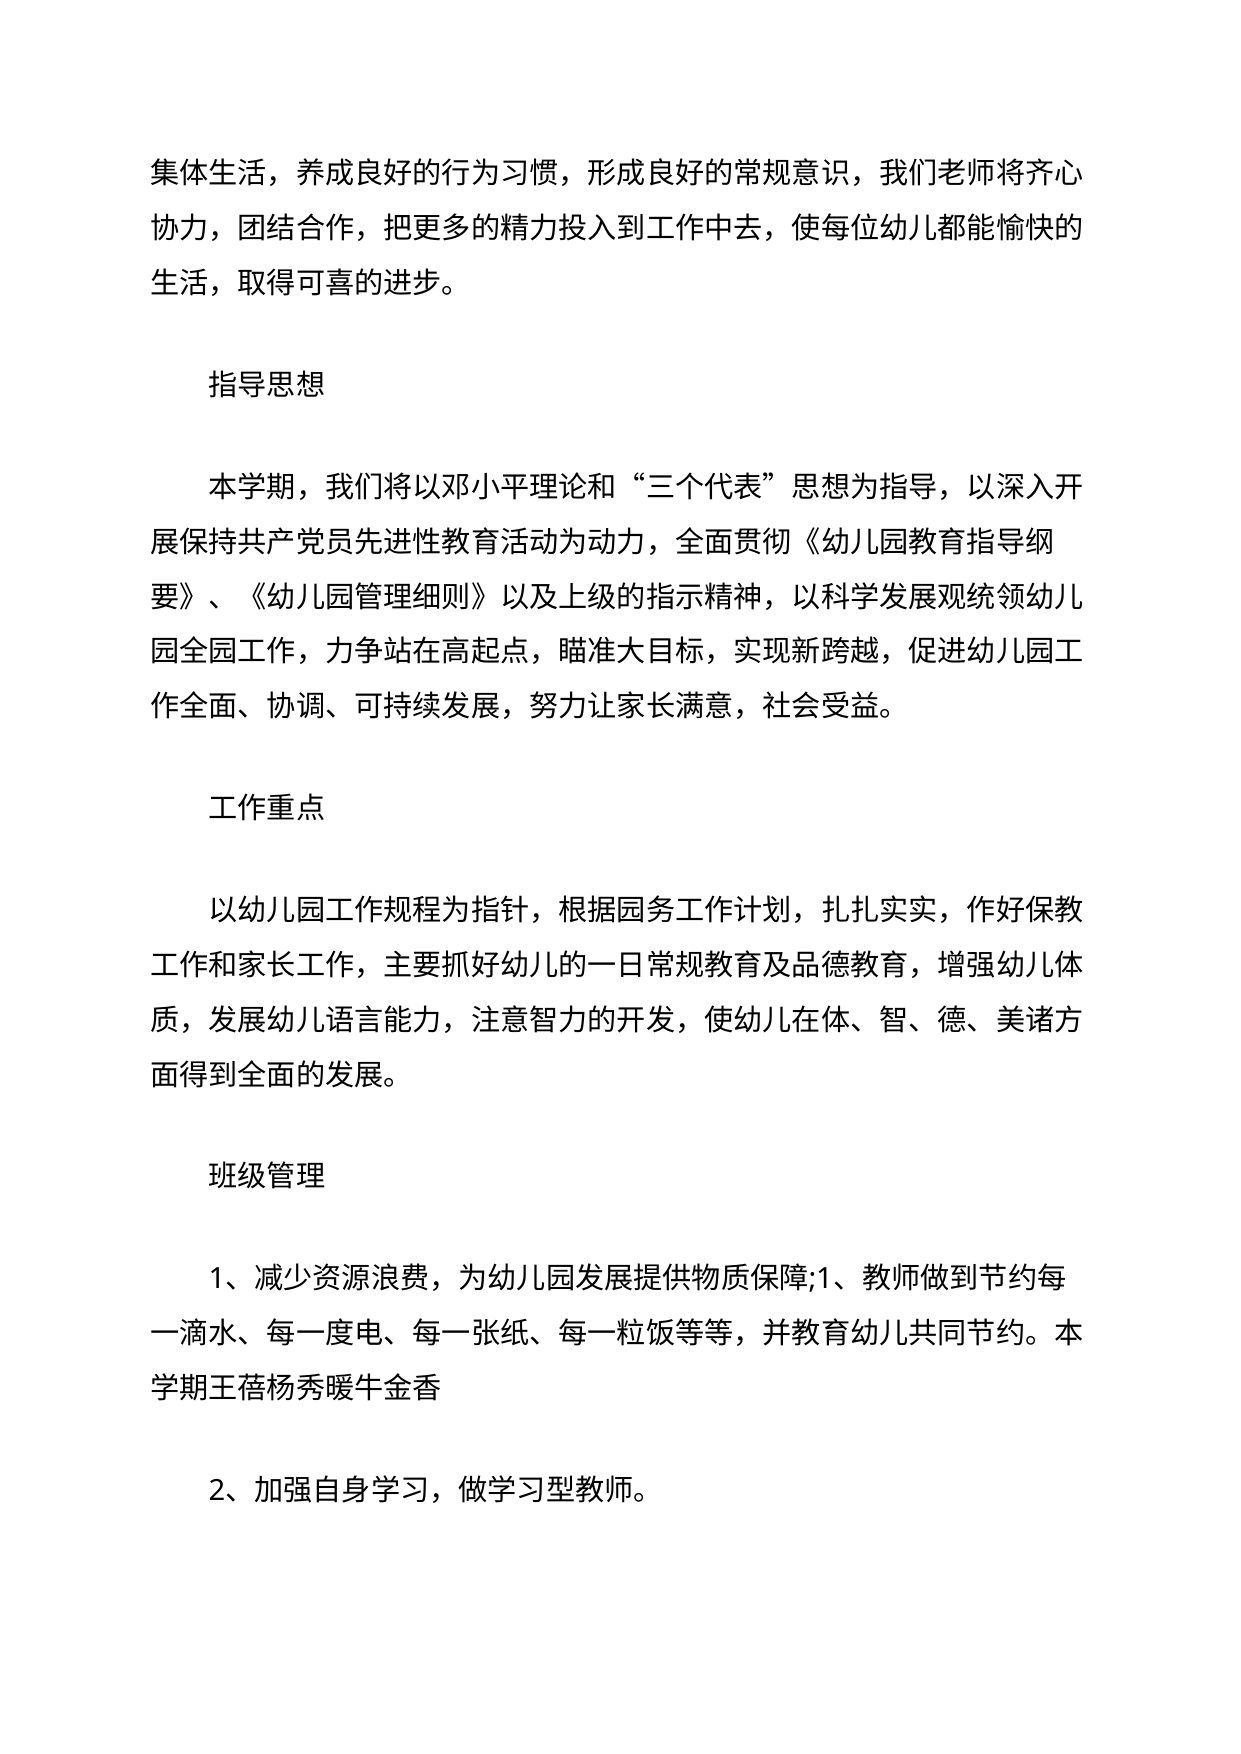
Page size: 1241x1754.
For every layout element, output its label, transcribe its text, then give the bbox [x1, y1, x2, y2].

text 本学期，我们将以邓小平理论和“三个代表”思想为指导，以深入开展保持共产党员先进性教育活动为动力，全面贯彻《幼儿园教育指导纲要》、《幼儿园管理细则》以及上级的指示精神，以科学发展观统领幼儿园全园工作，力争站在高起点，瞄准大目标，实现新跨越，促进幼儿园工作全面、协调、可持续发展，努力让家长满意，社会受益。 [150, 463, 1090, 725]
text 2、加强自身学习，做学习型教师。 [150, 1466, 1090, 1509]
text 班级管理 [150, 1153, 1090, 1195]
text 工作重点 [150, 785, 1090, 827]
text 1、减少资源浪费，为幼儿园发展提供物质保障;1、教师做到节约每一滴水、每一度电、每一张纸、每一粒饭等等，并教育幼儿共同节约。本学期王蓓杨秀暖牛金香 [150, 1255, 1090, 1407]
text 以幼儿园工作规程为指针，根据园务工作计划，扎扎实实，作好保教工作和家长工作，主要抓好幼儿的一日常规教育及品德教育，增强幼儿体质，发展幼儿语言能力，注意智力的开发，使幼儿在体、智、德、美诸方面得到全面的发展。 [150, 886, 1090, 1093]
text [150, 150, 1090, 302]
text 指导思想 [150, 362, 1090, 404]
